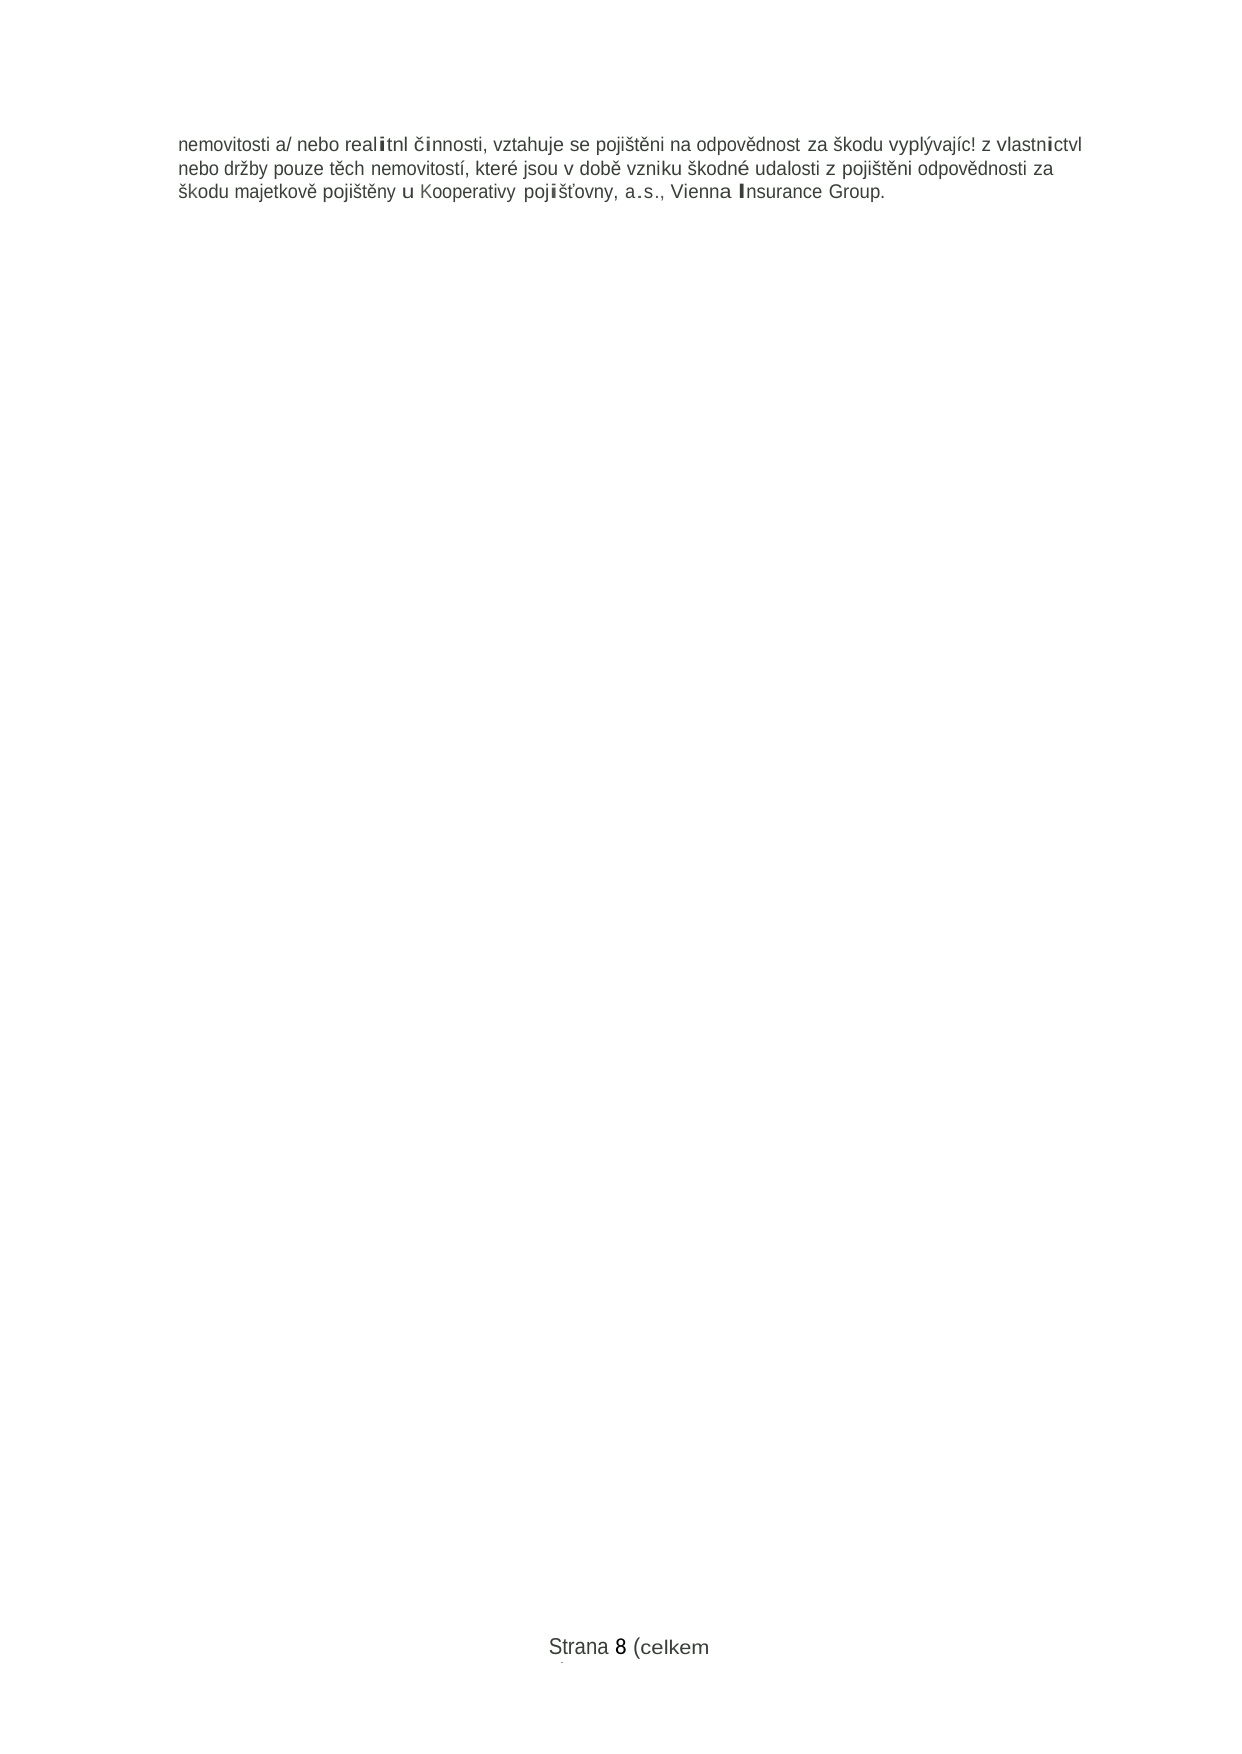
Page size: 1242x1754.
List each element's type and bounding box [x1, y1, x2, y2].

text [148, 133, 1109, 203]
